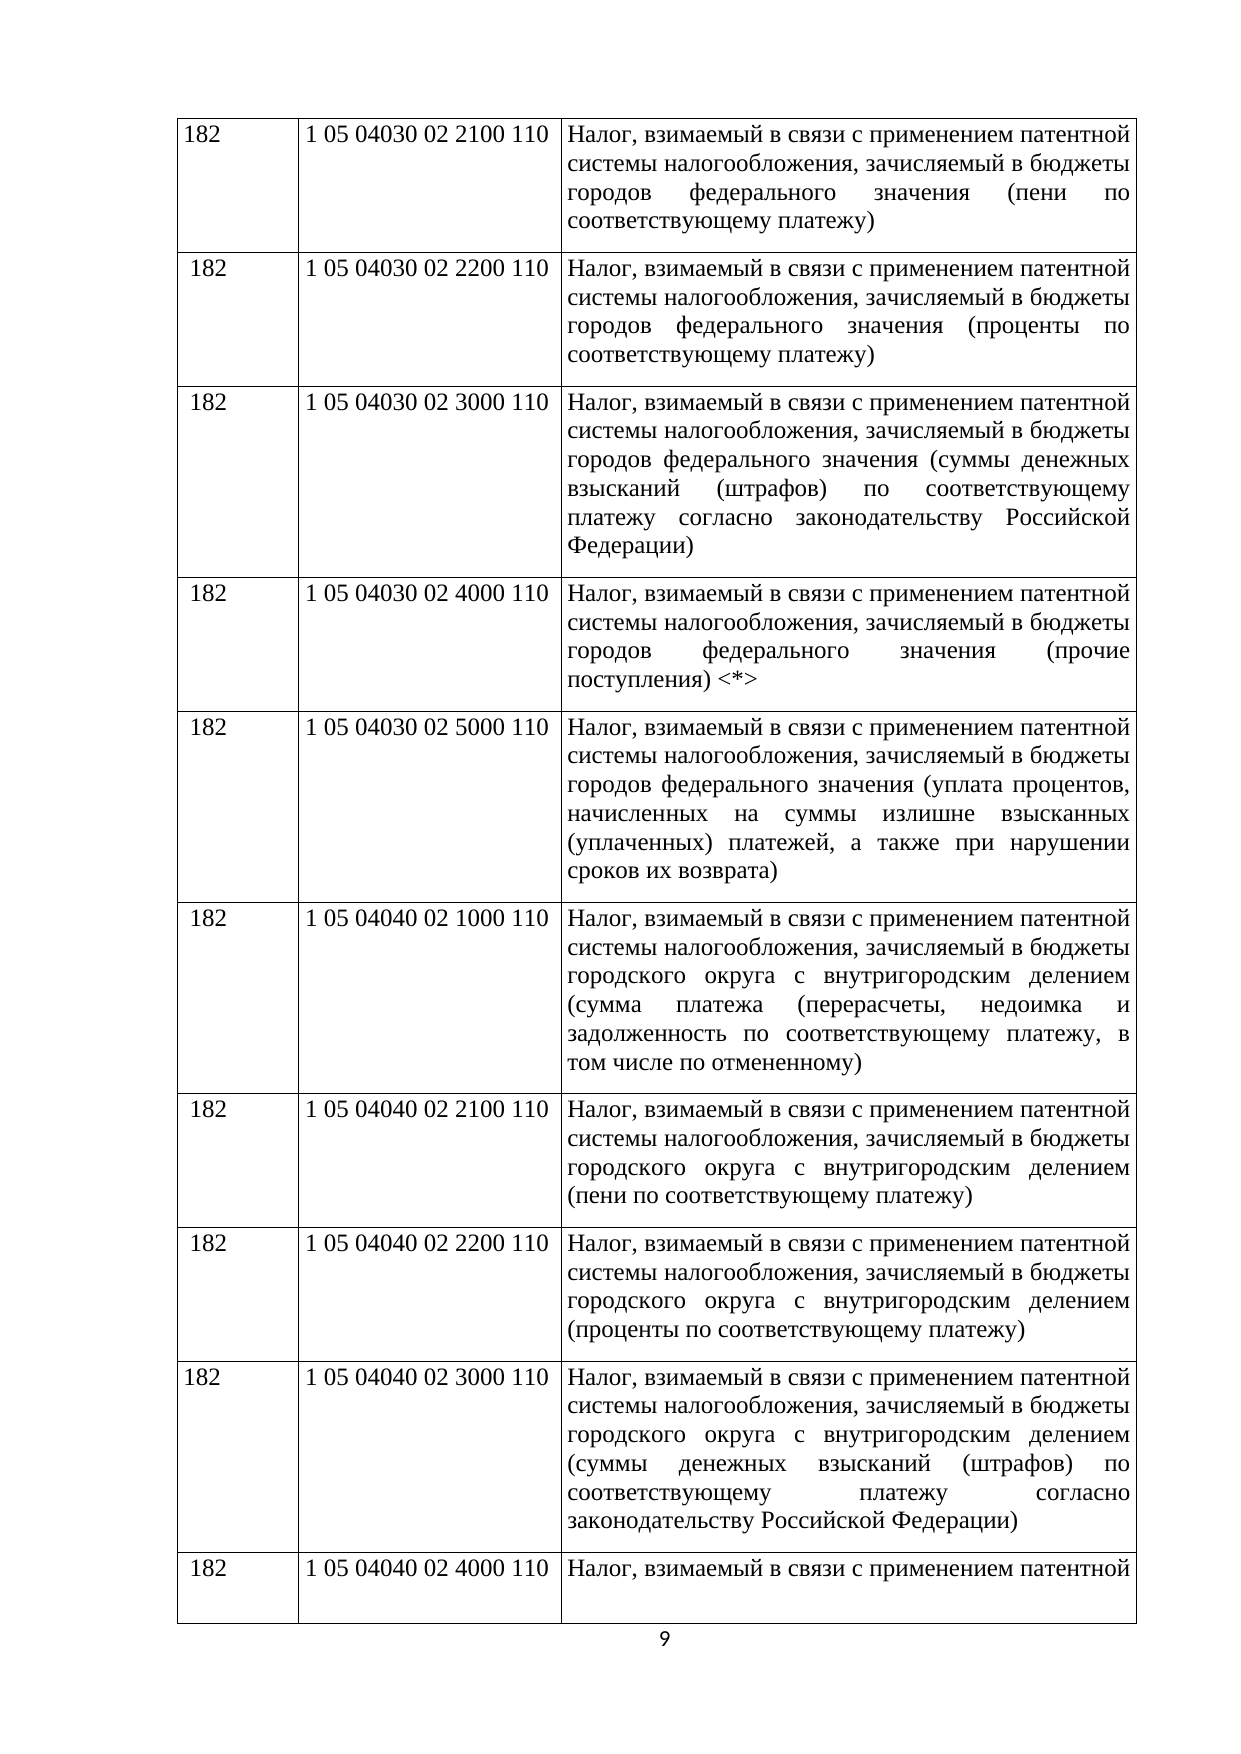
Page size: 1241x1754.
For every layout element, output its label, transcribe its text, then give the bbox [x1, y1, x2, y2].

table_cell 182 [178, 1228, 298, 1361]
table_cell Налог, взимаемый в связи с применением патентной системы налогообложения, зачисляемый в бюджеты городов федерального значения (проценты по соответствующему платежу) [562, 253, 1136, 386]
table_cell Налог, взимаемый в связи с применением патентной системы налогообложения, зачисляемый в бюджеты городов федерального значения (уплата процентов, начисленных на суммы излишне взысканных (уплаченных) платежей, а также при нарушении сроков их возврата) [562, 712, 1136, 902]
table_cell 1 05 04040 02 2100 110 [299, 1094, 561, 1227]
table_cell Налог, взимаемый в связи с применением патентной системы налогообложения, зачисляемый в бюджеты городов федерального значения (пени по соответствующему платежу) [562, 119, 1136, 252]
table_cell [299, 1553, 561, 1623]
table_cell 1 05 04030 02 5000 110 [299, 712, 561, 902]
table_cell 182 [178, 387, 298, 577]
table_cell 182 [178, 253, 298, 386]
table_cell Налог, взимаемый в связи с применением патентной системы налогообложения, зачисляемый в бюджеты городского округа с внутригородским делением (суммы денежных взысканий (штрафов) по соответствующему платежу согласно законодательству Российской Федерации) [562, 1362, 1136, 1552]
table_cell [562, 1553, 1136, 1623]
table_cell Налог, взимаемый в связи с применением патентной системы налогообложения, зачисляемый в бюджеты городов федерального значения (суммы денежных взысканий (штрафов) по соответствующему платежу согласно законодательству Российской Федерации) [562, 387, 1136, 577]
table_cell 1 05 04030 02 2200 110 [299, 253, 561, 386]
table_cell 1 05 04040 02 2200 110 [299, 1228, 561, 1361]
table_cell 182 [178, 903, 298, 1093]
table_cell 182 [178, 578, 298, 711]
table_cell Налог, взимаемый в связи с применением патентной системы налогообложения, зачисляемый в бюджеты городского округа с внутригородским делением (проценты по соответствующему платежу) [562, 1228, 1136, 1361]
table_cell 182 [178, 1553, 298, 1623]
table_cell 182 [178, 712, 298, 902]
table_cell 1 05 04030 02 2100 110 [299, 119, 561, 252]
table_cell 1 05 04030 02 4000 110 [299, 578, 561, 711]
table_cell Налог, взимаемый в связи с применением патентной системы налогообложения, зачисляемый в бюджеты городов федерального значения (прочие поступления) <*> [562, 578, 1136, 711]
table_cell 182 [178, 119, 298, 252]
table_cell Налог, взимаемый в связи с применением патентной системы налогообложения, зачисляемый в бюджеты городского округа с внутригородским делением (пени по соответствующему платежу) [562, 1094, 1136, 1227]
table_cell 182 [178, 1362, 298, 1552]
table_cell 1 05 04040 02 1000 110 [299, 903, 561, 1093]
table_cell Налог, взимаемый в связи с применением патентной системы налогообложения, зачисляемый в бюджеты городского округа с внутригородским делением (сумма платежа (перерасчеты, недоимка и задолженность по соответствующему платежу, в том числе по отмененному) [562, 903, 1136, 1093]
table_cell 182 [178, 1094, 298, 1227]
table_cell 1 05 04040 02 3000 110 [299, 1362, 561, 1552]
table_cell 1 05 04030 02 3000 110 [299, 387, 561, 577]
